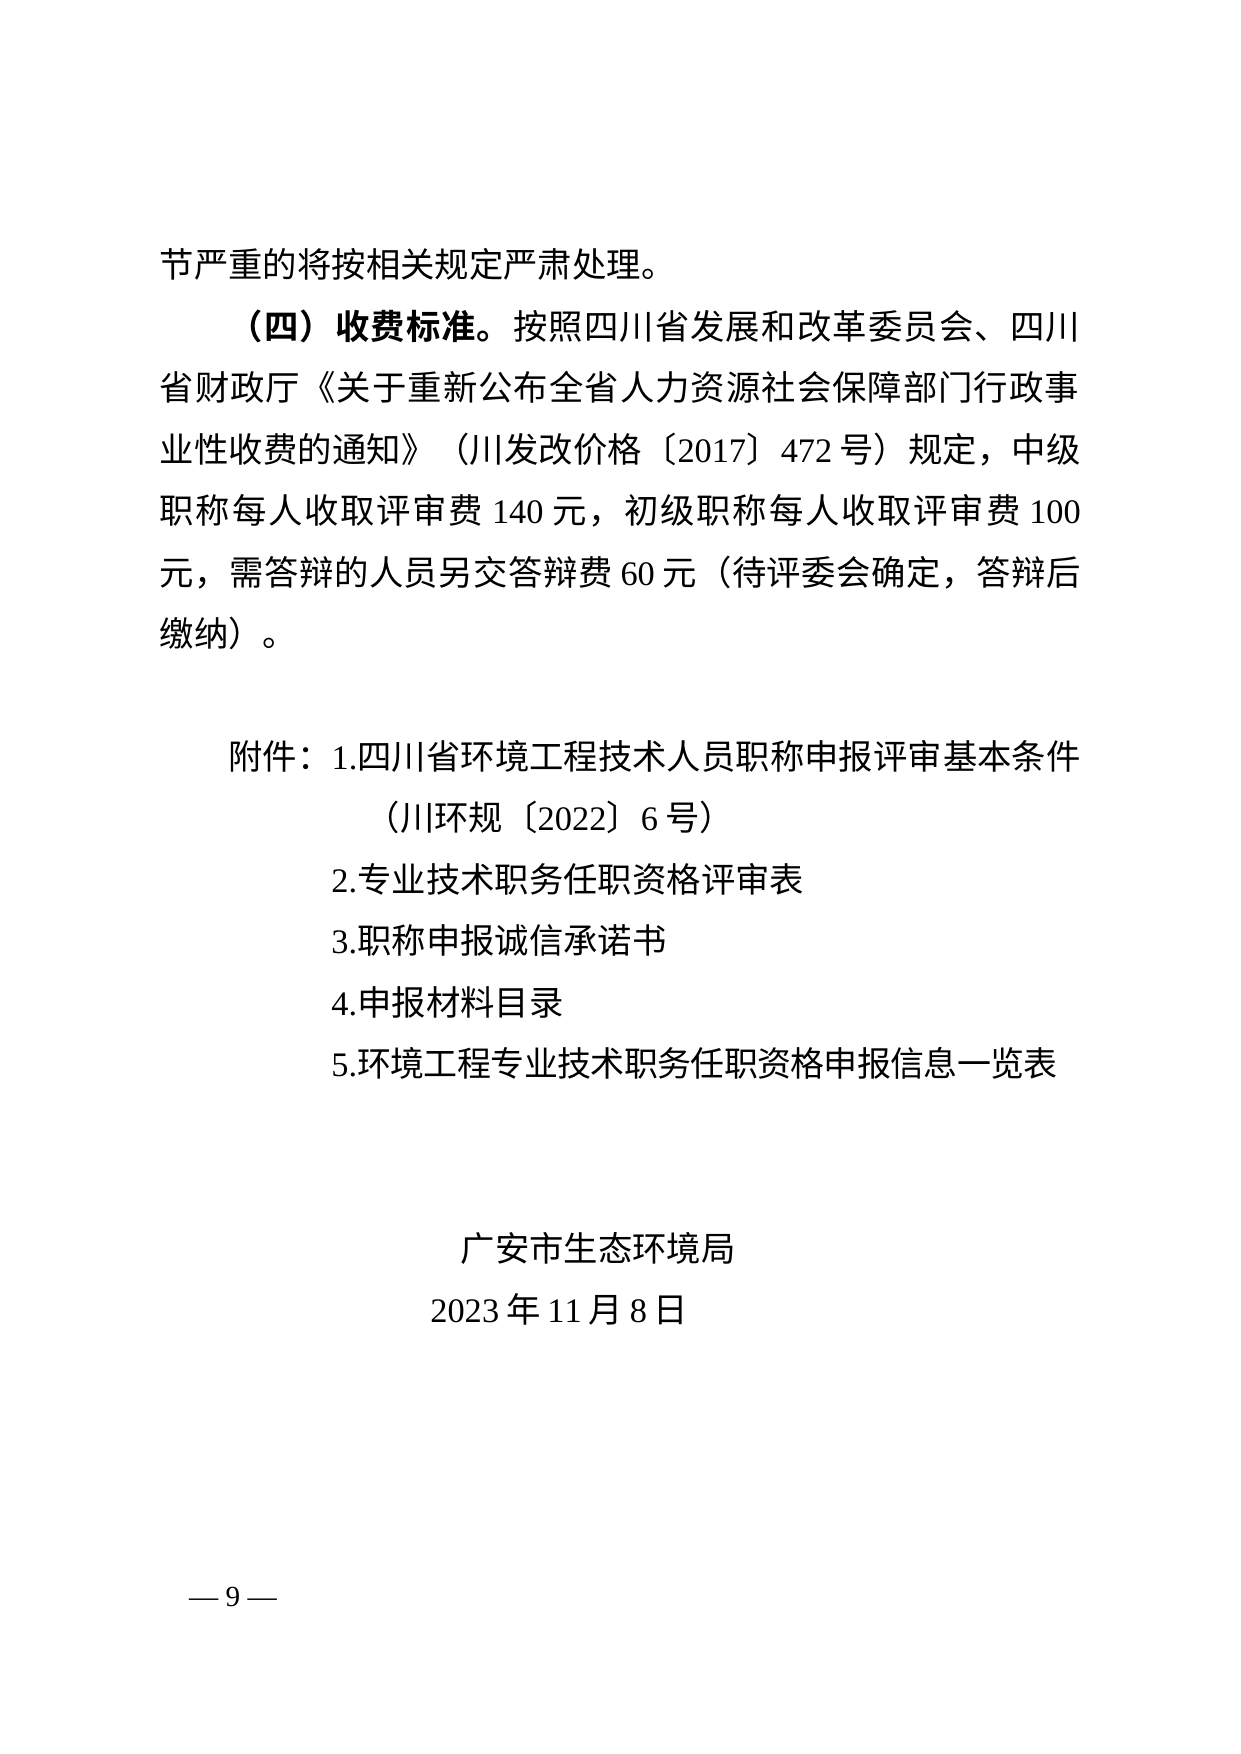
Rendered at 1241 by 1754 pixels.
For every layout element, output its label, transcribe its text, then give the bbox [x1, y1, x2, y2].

text 广安市生态环境局 [159, 1212, 1081, 1273]
text 3.职称申报诚信承诺书 [331, 904, 1081, 966]
text 4.申报材料目录 [331, 966, 1081, 1027]
text 2.专业技术职务任职资格评审表 [331, 843, 1081, 904]
text 2023年11月8日 [159, 1273, 993, 1335]
text 附件：1.四川省环境工程技术人员职称申报评审基本条件（川环规〔2022〕6号） [228, 720, 1081, 843]
text （四）收费标准。按照四川省发展和改革委员会、四川省财政厅《关于重新公布全省人力资源社会保障部门行政事业性收费的通知》（川发改价格〔2017〕472号）规定，中级职称每人收取评审费140元，初级职称每人收取评审费100元，需答辩的人员另交答辩费60元（待评委会确定，答辩后缴纳）。 [159, 290, 1081, 659]
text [159, 228, 1081, 290]
text 5.环境工程专业技术职务任职资格申报信息一览表 [331, 1027, 1081, 1089]
